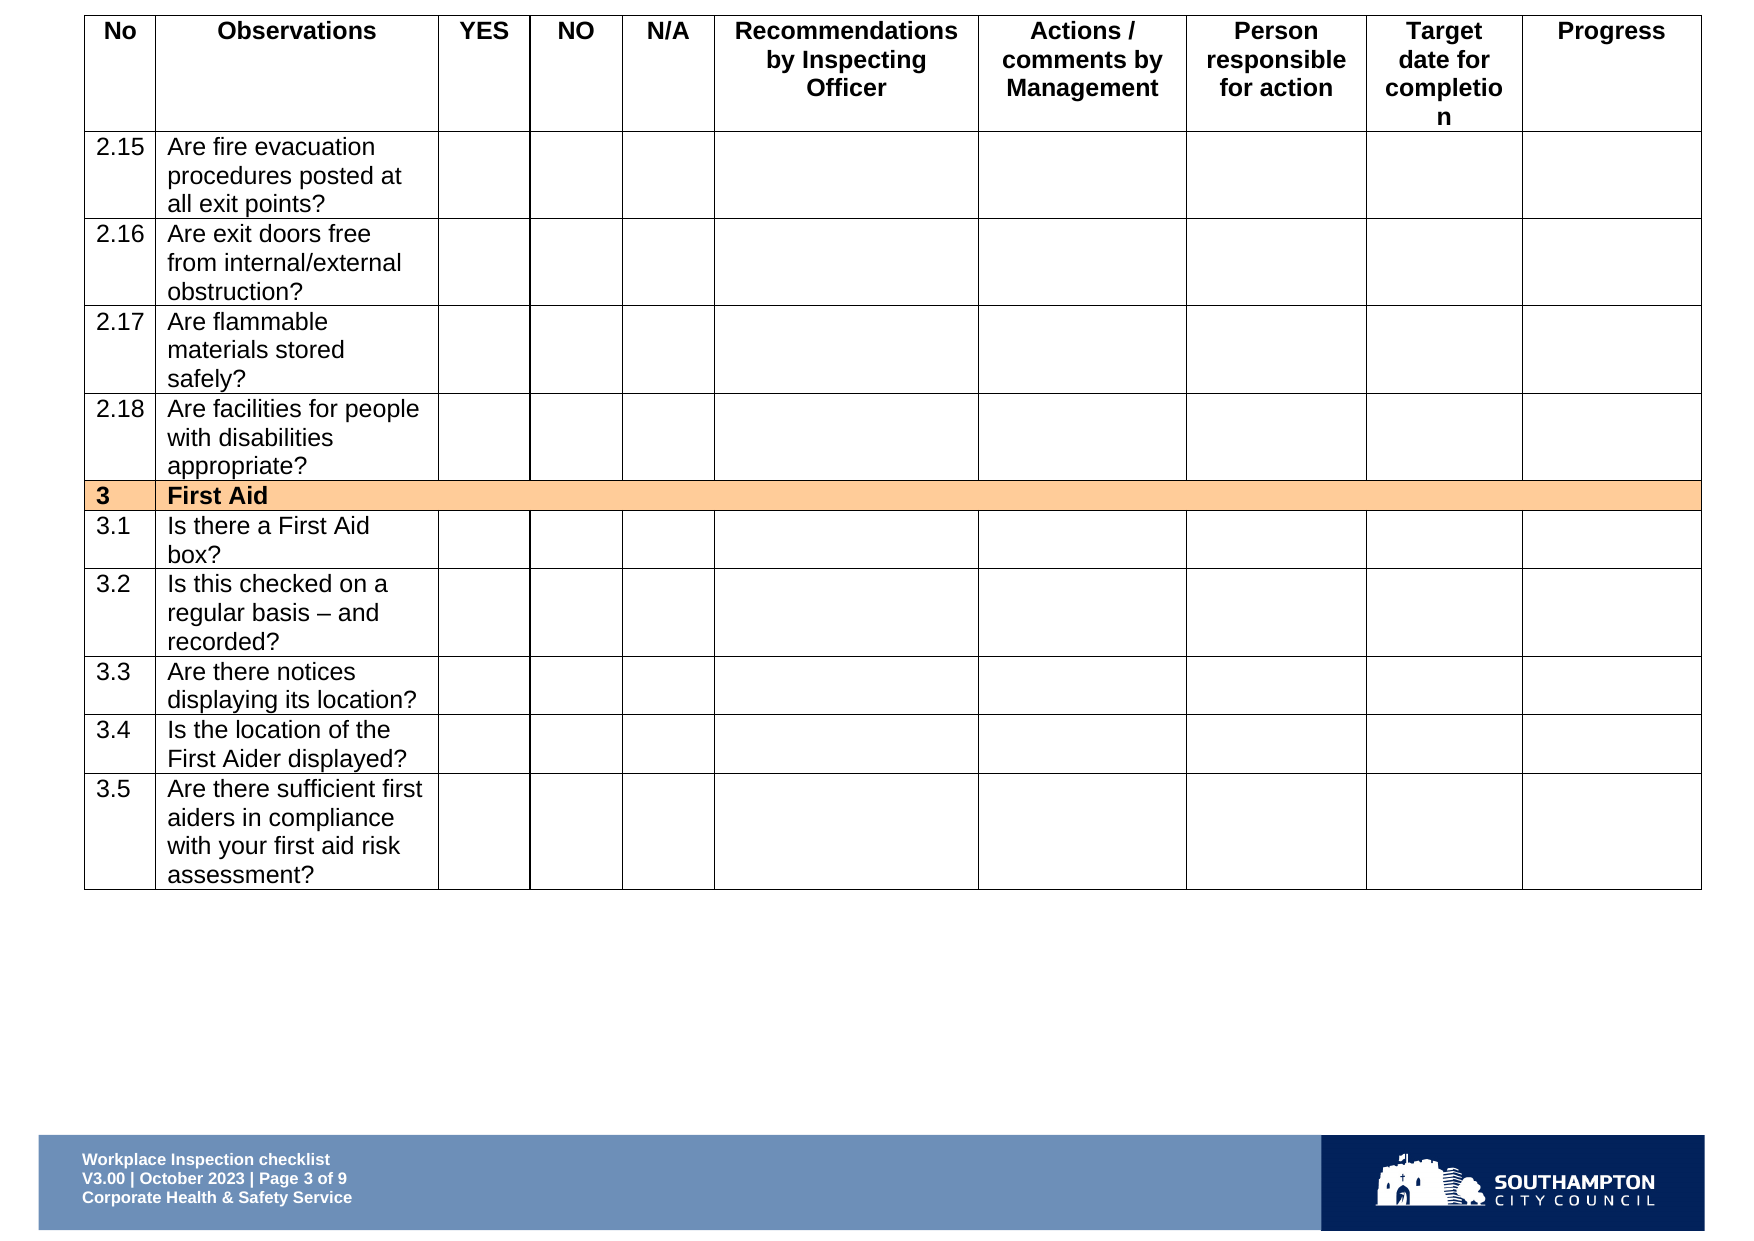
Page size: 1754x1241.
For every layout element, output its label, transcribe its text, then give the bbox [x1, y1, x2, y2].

table_cell [623, 774, 714, 889]
table_cell [1367, 394, 1522, 480]
table_cell Is this checked on a regular basis – and recorded? [156, 569, 438, 656]
table_cell [1187, 219, 1366, 305]
table_cell 3.5 [85, 774, 155, 889]
table_cell [623, 306, 714, 393]
table_cell [1367, 569, 1522, 656]
table_cell [715, 219, 978, 305]
table_cell [531, 511, 622, 568]
table_cell [715, 774, 978, 889]
table_cell [439, 657, 529, 714]
table_cell [439, 511, 529, 568]
table_cell [1523, 132, 1701, 218]
table_cell [623, 657, 714, 714]
table_cell [439, 774, 529, 889]
table_cell [623, 715, 714, 773]
table_cell YES [439, 16, 529, 131]
table_cell [979, 219, 1186, 305]
table_cell [1523, 306, 1701, 393]
table_cell [439, 569, 529, 656]
table_cell Target date for completion [1367, 16, 1522, 131]
table_cell [979, 306, 1186, 393]
table_cell Is there a First Aid box? [156, 511, 438, 568]
table_cell [439, 219, 529, 305]
table_cell Are fire evacuation procedures posted at all exit points? [156, 132, 438, 218]
table_cell Are there sufficient first aiders in compliance with your first aid risk assessment? [156, 774, 438, 889]
table_cell [979, 774, 1186, 889]
picture [1322, 1135, 1705, 1231]
table_cell [439, 394, 529, 480]
table_cell [531, 774, 622, 889]
table_cell [715, 306, 978, 393]
table_cell [1523, 511, 1701, 568]
table_cell [715, 657, 978, 714]
table_cell [531, 569, 622, 656]
table_cell Are flammable materials stored safely? [156, 306, 438, 393]
table_cell [531, 394, 622, 480]
table_cell Person responsible for action [1187, 16, 1366, 131]
table_cell NO [531, 16, 622, 131]
table_cell [1187, 657, 1366, 714]
table_cell [979, 394, 1186, 480]
table_cell [979, 569, 1186, 656]
table_cell [979, 132, 1186, 218]
table_cell [979, 715, 1186, 773]
table_cell [439, 306, 529, 393]
table_cell [1187, 569, 1366, 656]
table_cell [715, 511, 978, 568]
table_cell [1523, 715, 1701, 773]
table_cell [1367, 219, 1522, 305]
table_cell [1367, 657, 1522, 714]
table_cell [1187, 511, 1366, 568]
table_cell [531, 306, 622, 393]
table_cell [1187, 394, 1366, 480]
table_cell [1367, 774, 1522, 889]
table_cell [1187, 306, 1366, 393]
table_cell [1523, 569, 1701, 656]
table_cell [1367, 511, 1522, 568]
table_cell 2.17 [85, 306, 155, 393]
table_cell No [85, 16, 155, 131]
table_cell [623, 219, 714, 305]
table_cell Are there notices displaying its location? [156, 657, 438, 714]
table_cell [715, 715, 978, 773]
table_cell [439, 715, 529, 773]
table_cell [1523, 219, 1701, 305]
table_cell [1187, 132, 1366, 218]
table_cell First Aid [156, 481, 1701, 510]
table_cell Are facilities for people with disabilities appropriate? [156, 394, 438, 480]
table_cell [1523, 394, 1701, 480]
table_cell 3.3 [85, 657, 155, 714]
table_cell [1367, 715, 1522, 773]
table_cell [1367, 132, 1522, 218]
table_cell [1523, 657, 1701, 714]
table_cell [715, 132, 978, 218]
table_cell Progress [1523, 16, 1701, 131]
table_cell 2.18 [85, 394, 155, 480]
table_cell [531, 657, 622, 714]
table_cell 2.16 [85, 219, 155, 305]
table_cell [1187, 774, 1366, 889]
table_cell [1523, 774, 1701, 889]
table_cell Actions / comments by Management [979, 16, 1186, 131]
table_cell [1367, 306, 1522, 393]
table_cell N/A [623, 16, 714, 131]
table_cell 2.15 [85, 132, 155, 218]
table_cell [979, 511, 1186, 568]
table_cell [623, 511, 714, 568]
table_cell Are exit doors free from internal/external obstruction? [156, 219, 438, 305]
table_cell [715, 569, 978, 656]
table_cell [1187, 715, 1366, 773]
table_cell [439, 132, 529, 218]
table_cell [715, 394, 978, 480]
table_cell [623, 394, 714, 480]
table_cell [979, 657, 1186, 714]
table_cell Observations [156, 16, 438, 131]
table_cell 3.1 [85, 511, 155, 568]
table_cell 3 [85, 481, 155, 510]
table_cell [623, 569, 714, 656]
table_cell Recommendations by Inspecting Officer [715, 16, 978, 131]
table_cell 3.2 [85, 569, 155, 656]
table_cell [623, 132, 714, 218]
table_cell [531, 132, 622, 218]
table_cell [531, 219, 622, 305]
table_cell Is the location of the First Aider displayed? [156, 715, 438, 773]
table_cell 3.4 [85, 715, 155, 773]
table_cell [531, 715, 622, 773]
